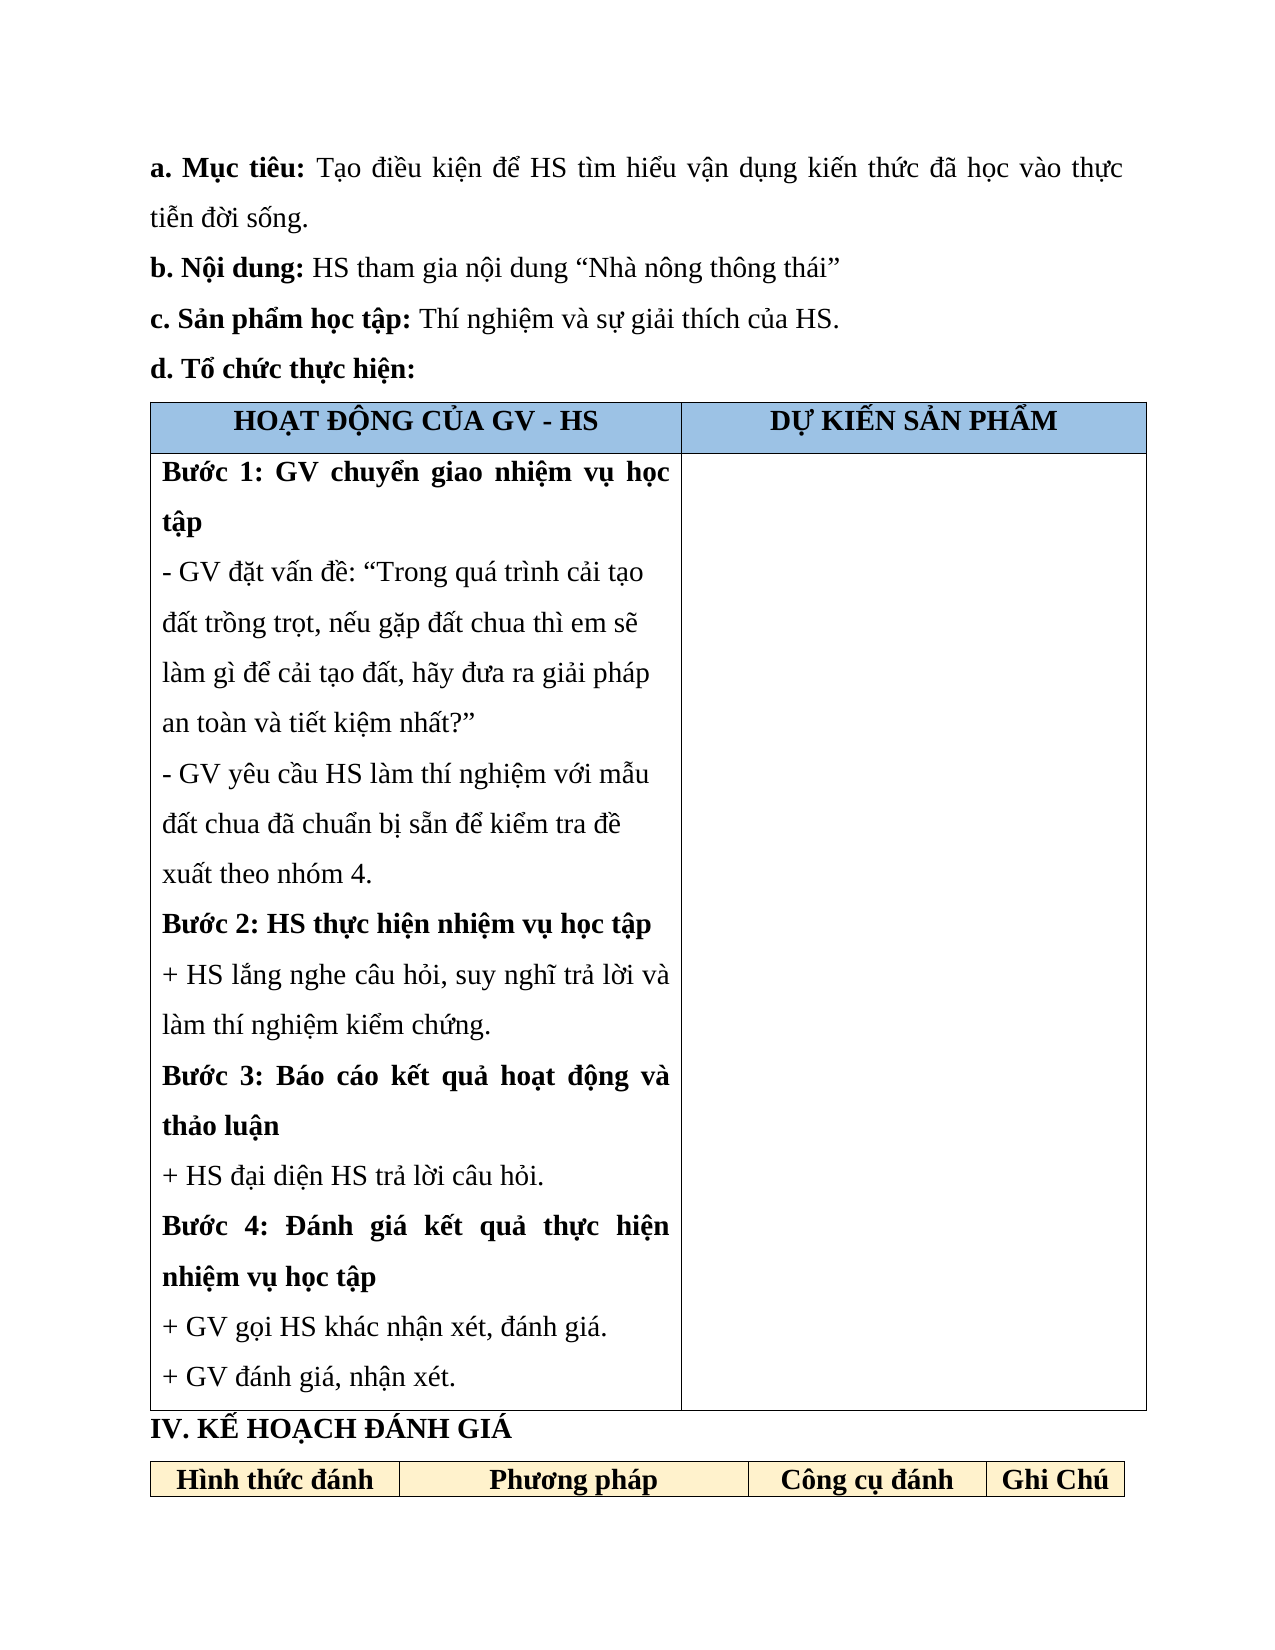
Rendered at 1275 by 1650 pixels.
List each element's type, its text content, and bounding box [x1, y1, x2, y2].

text IV. KẾ HOẠCH ĐÁNH GIÁ [150, 1411, 1125, 1444]
table_header Hình thức đánh giá [151, 1462, 399, 1496]
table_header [400, 1462, 748, 1496]
table_cell [682, 454, 1146, 1410]
text b. Nội dung: HS tham gia nội dung “Nhà nông thông thái” [150, 251, 1125, 284]
text d. Tổ chức thực hiện: [150, 351, 1125, 385]
table_header HOẠT ĐỘNG CỦA GV - HS [151, 403, 681, 453]
text c. Sản phẩm học tập: Thí nghiệm và sự giải thích của HS. [150, 301, 1125, 334]
table_header Công cụ đánh giá [749, 1462, 986, 1496]
table_header DỰ KIẾN SẢN PHẨM [682, 403, 1146, 453]
table_cell Bước 1: GV chuyển giao nhiệm vụ học tập GV đặt vấn đề: “Trong quá trình cải tạo đất trồng trọt, nếu gặp đất chua thì em sẽ làm gì để cải tạo đất, hãy đưa ra giải pháp an toàn và tiết kiệm nhất?” GV yêu cầu HS làm thí nghiệm với mẫu đất chua đã chuẩn bị sẵn để kiểm tra đề xuất theo nhóm 4. Bước 2: HS thực hiện nhiệm vụ học tập + HS lắng nghe câu hỏi, suy nghĩ trả lời và làm thí nghiệm kiểm chứng. Bước 3: Báo cáo kết quả hoạt động và thảo luận + HS đại diện HS trả lời câu hỏi. Bước 4: Đánh giá kết quả thực hiện nhiệm vụ học tập + GV gọi HS khác nhận xét, đánh giá. + GV đánh giá, nhận xét. [151, 454, 681, 1410]
table_header Ghi Chú [987, 1462, 1124, 1496]
text a. Mục tiêu: Tạo điều kiện để HS tìm hiểu vận dụng kiến thức đã học vào thực tiễn đời sống. [150, 150, 1125, 234]
